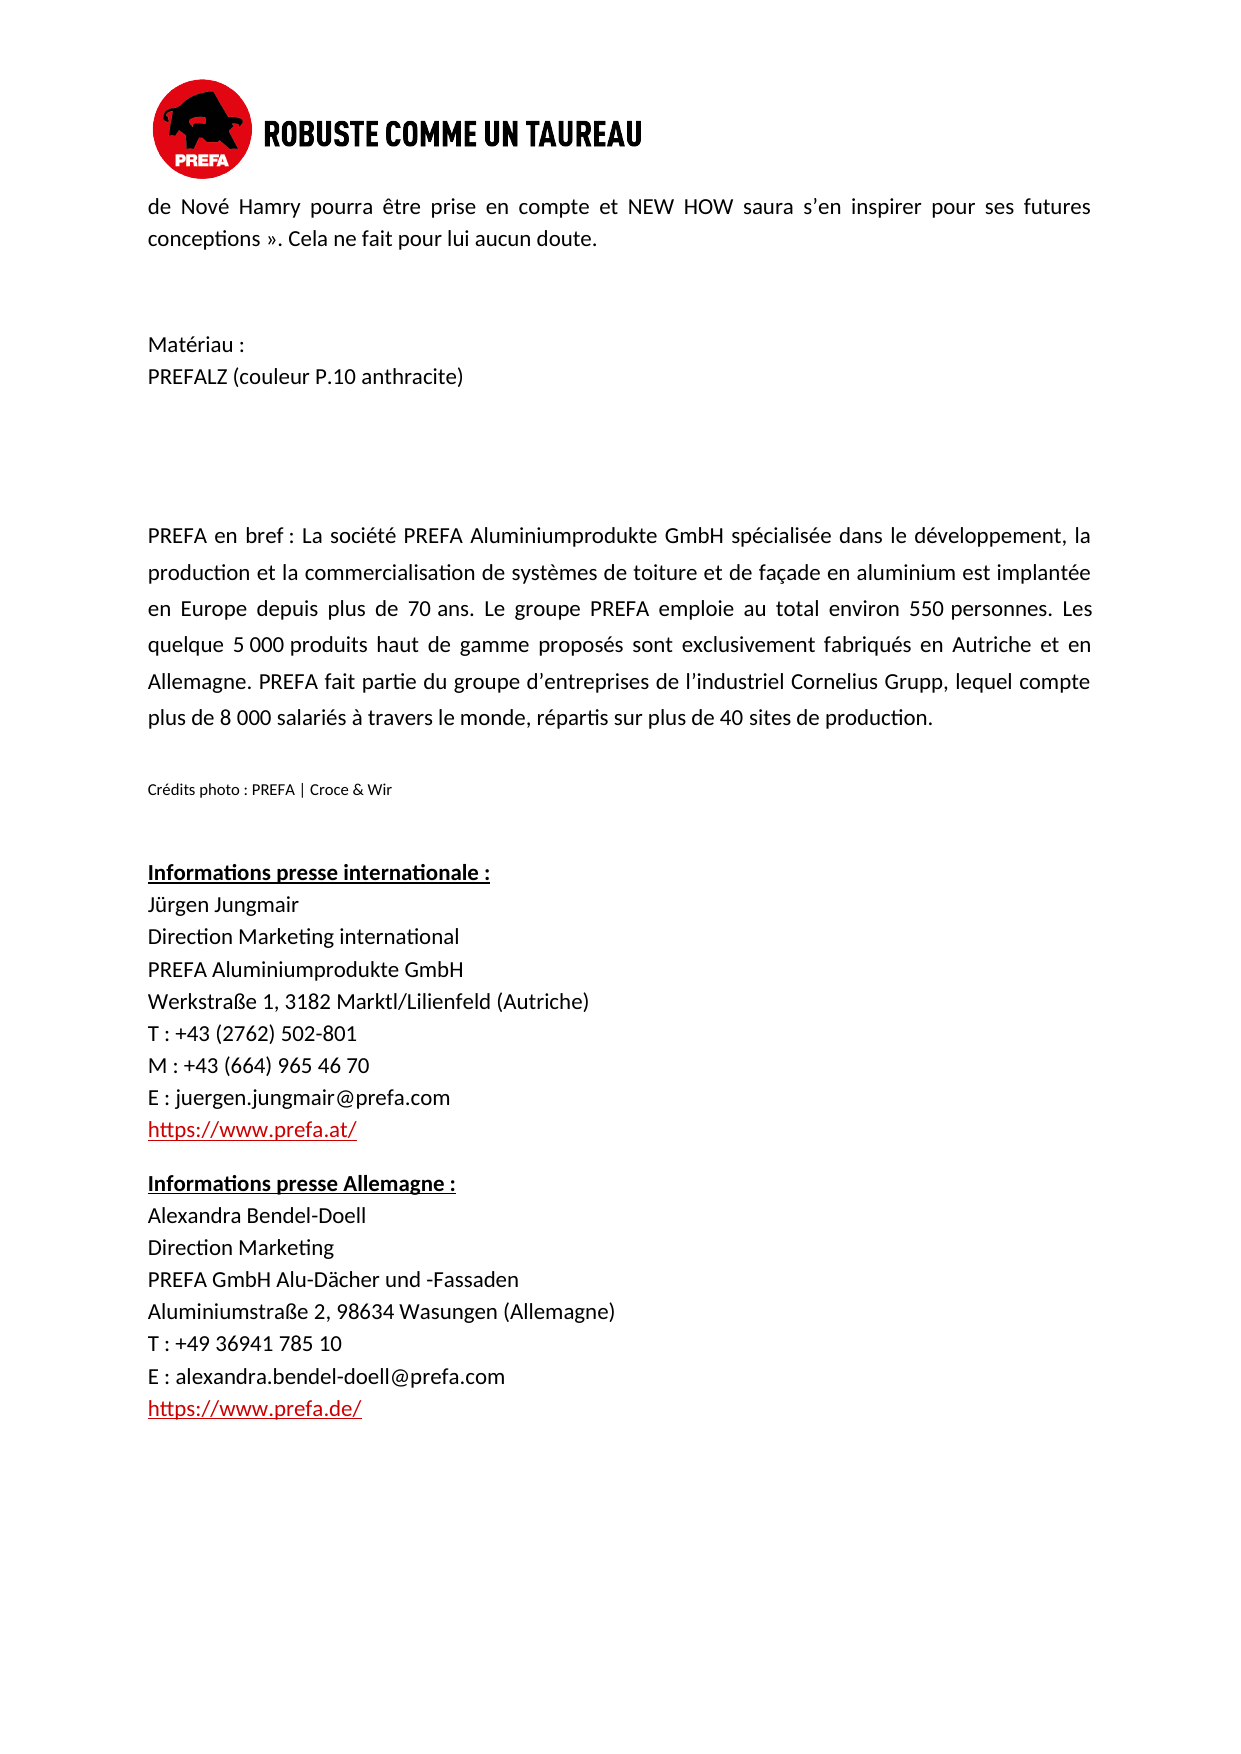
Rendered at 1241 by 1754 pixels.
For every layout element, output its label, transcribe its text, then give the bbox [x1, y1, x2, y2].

text E : alexandra.bendel-doell@prefa.com [148, 1362, 1093, 1390]
text PREFALZ (couleur P.10 anthracite) [148, 362, 1093, 390]
text PREFA en bref : La société PREFA Aluminiumprodukte GmbH spécialisée dans le développement, la production et la commercialisation de systèmes de toiture et de façade en aluminium est implantée en Europe depuis plus de 70 ans. Le groupe PREFA emploie au total environ 550 personnes. Les quelque 5 000 produits haut de gamme proposés sont exclusivement fabriqués en Autriche et en Allemagne. PREFA fait partie du groupe d’entreprises de l’industriel Cornelius Grupp, lequel compte plus de 8 000 salariés à travers le monde, répartis sur plus de 40 sites de production. [148, 521, 1093, 731]
text Matériau : [148, 330, 1093, 358]
text Direction Marketing [148, 1233, 1093, 1261]
picture [147, 73, 722, 192]
text PREFA Aluminiumprodukte GmbH [148, 955, 1093, 983]
text E : juergen.jungmair@prefa.com [148, 1083, 1093, 1111]
text Werkstraße 1, 3182 Marktl/Lilienfeld (Autriche) [148, 987, 1093, 1015]
text Jürgen Jungmair [148, 890, 1093, 918]
text Crédits photo : PREFA | Croce & Wir [148, 779, 1093, 799]
text Aluminiumstraße 2, 98634 Wasungen (Allemagne) [148, 1297, 1093, 1325]
text Direction Marketing international [148, 922, 1093, 951]
text M : +43 (664) 965 46 70 [148, 1051, 1093, 1079]
text https://www.prefa.at/ [148, 1116, 1093, 1144]
text Informations presse internationale : [148, 858, 1093, 886]
text Informations presse Allemagne : [148, 1169, 1093, 1197]
text T : +49 36941 785 10 [148, 1329, 1093, 1358]
text Alexandra Bendel-Doell [148, 1201, 1093, 1229]
text T : +43 (2762) 502-801 [148, 1019, 1093, 1047]
text PREFA GmbH Alu-Dächer und -Fassaden [148, 1265, 1093, 1293]
text https://www.prefa.de/ [148, 1394, 1093, 1422]
